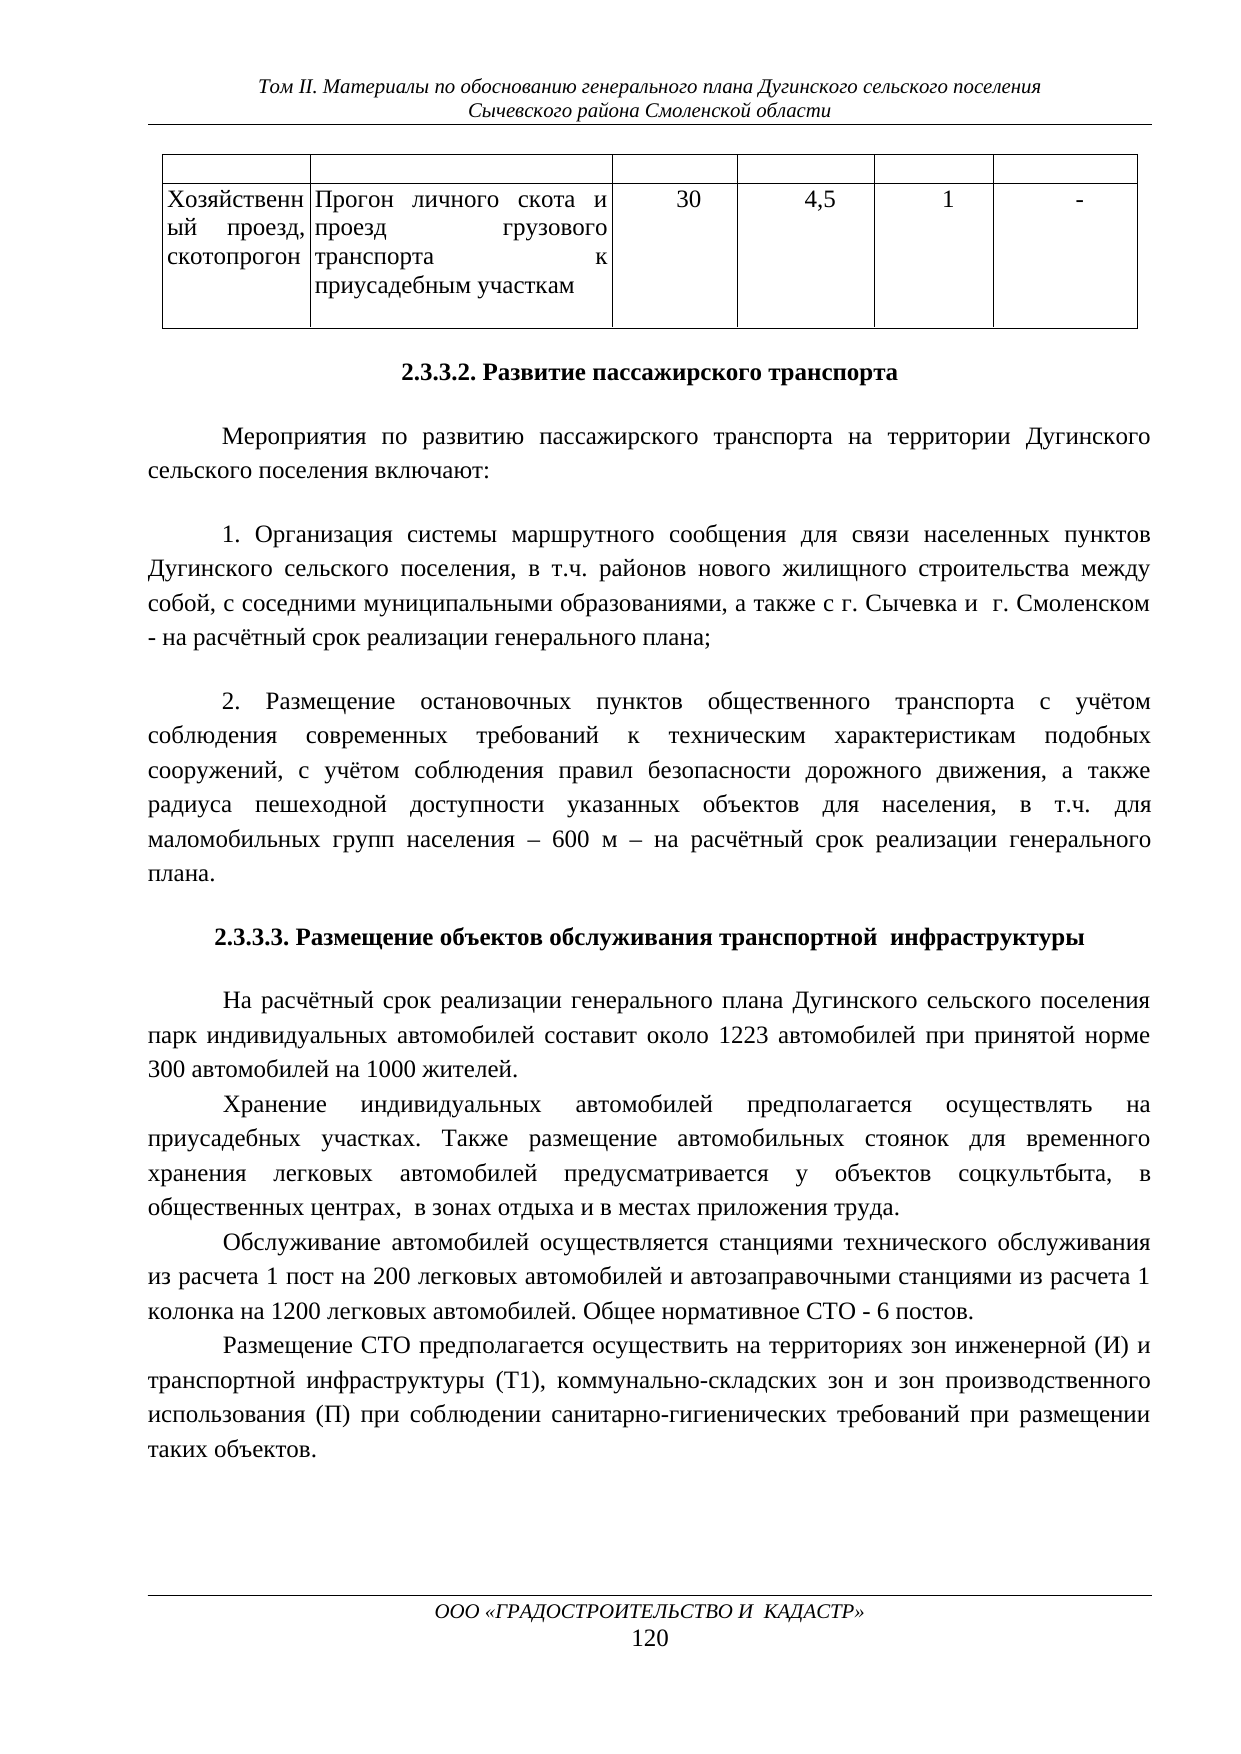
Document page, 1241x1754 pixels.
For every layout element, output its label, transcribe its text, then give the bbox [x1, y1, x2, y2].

text На расчётный срок реализации генерального плана Дугинского сельского поселения парк индивидуальных автомобилей составит около 1223 автомобилей при принятой норме 300 автомобилей на 1000 жителей. [148, 986, 1152, 1083]
text Хранение индивидуальных автомобилей предполагается осуществлять на приусадебных участках. Также размещение автомобильных стоянок для временного хранения легковых автомобилей предусматривается у объектов соцкультбыта, в общественных центрах, в зонах отдыха и в местах приложения труда. [148, 1089, 1152, 1221]
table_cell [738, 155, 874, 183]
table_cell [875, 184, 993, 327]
text Размещение СТО предполагается осуществить на территориях зон инженерной (И) и транспортной инфраструктуры (Т1), коммунально-складских зон и зон производственного использования (П) при соблюдении санитарно-гигиенических требований при размещении таких объектов. [148, 1330, 1152, 1463]
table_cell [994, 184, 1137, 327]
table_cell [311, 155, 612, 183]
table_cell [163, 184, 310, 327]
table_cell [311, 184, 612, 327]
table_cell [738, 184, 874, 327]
text 2. Размещение остановочных пунктов общественного транспорта с учётом соблюдения современных требований к техническим характеристикам подобных сооружений, с учётом соблюдения правил безопасности дорожного движения, а также радиуса пешеходной доступности указанных объектов для населения, в т.ч. для маломобильных групп населения – – на расчётный срок реализации генерального плана. [148, 686, 1152, 887]
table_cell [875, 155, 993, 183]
text Обслуживание автомобилей осуществляется станциями технического обслуживания из расчета 1 пост на 200 легковых автомобилей и автозаправочными станциями из расчета 1 колонка на 1200 легковых автомобилей. Общее нормативное СТО - 6 постов. [148, 1227, 1152, 1325]
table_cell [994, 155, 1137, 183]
text Мероприятия по развитию пассажирского транспорта на территории Дугинского сельского поселения включают: [148, 421, 1152, 484]
text 2.3.3.3. Размещение объектов обслуживания транспортной инфраструктуры [148, 922, 1152, 951]
text 2.3.3.2. Развитие пассажирского транспорта [148, 357, 1152, 386]
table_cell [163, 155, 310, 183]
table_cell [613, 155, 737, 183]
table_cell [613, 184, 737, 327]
text 1. Организация системы маршрутного сообщения для связи населенных пунктов Дугинского сельского поселения, в т.ч. районов нового жилищного строительства между собой, с соседними муниципальными образованиями, а также с г. Сычевка и г. Смоленском - на расчётный срок реализации генерального плана; [148, 519, 1152, 651]
